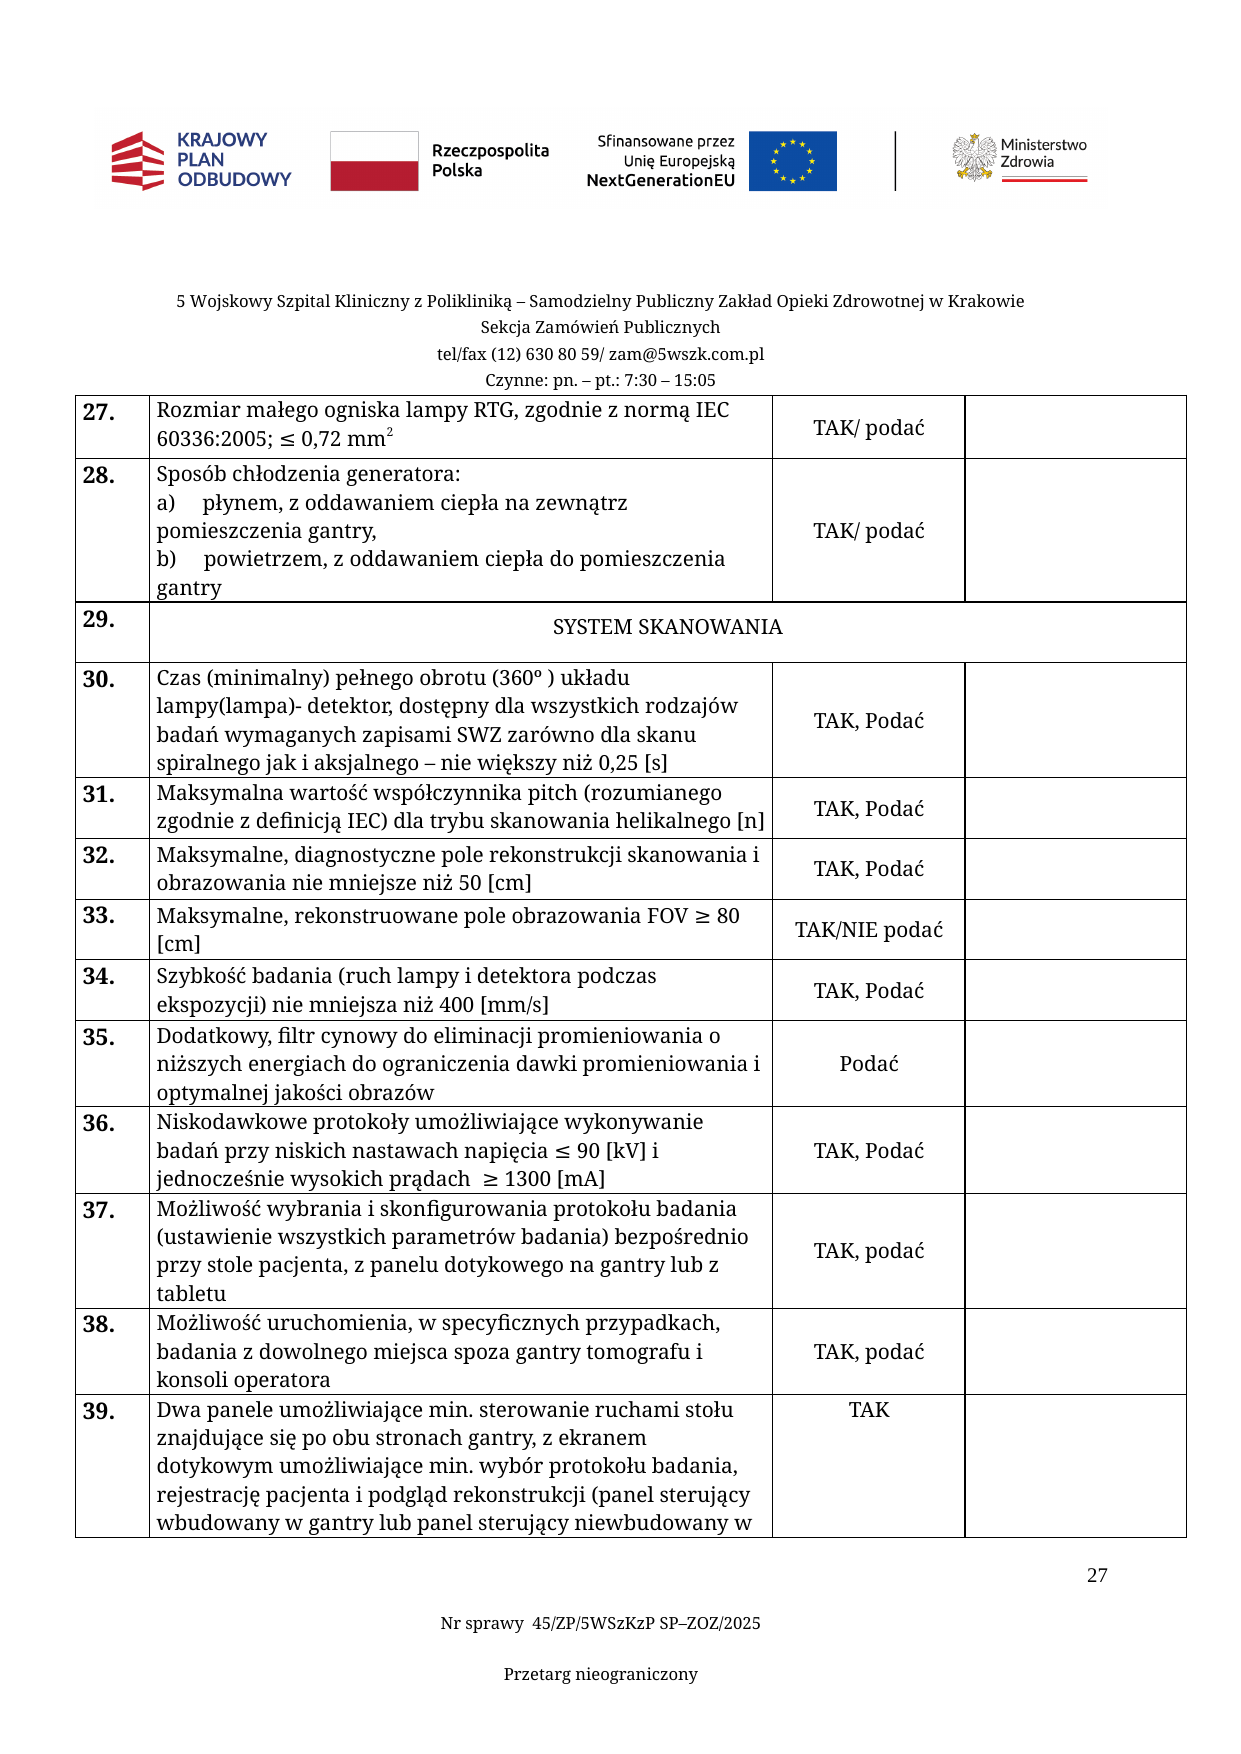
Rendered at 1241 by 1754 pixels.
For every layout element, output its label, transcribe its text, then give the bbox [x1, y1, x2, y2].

table_cell [76, 778, 149, 838]
table_cell TAK [773, 1395, 964, 1537]
table_cell Szybkość badania (ruch lampy i detektora podczas ekspozycji) nie mniejsza niż 400 [mm/s] [150, 960, 772, 1020]
table_cell Niskodawkowe protokoły umożliwiające wykonywanie badań przy niskich nastawach napięcia ≤ 90 [kV] i jednocześnie wysokich prądach ≥ 1300 [mA] [150, 1107, 772, 1193]
table_cell [76, 603, 149, 662]
table_cell [966, 396, 1186, 458]
table_cell [76, 663, 149, 777]
table_cell SYSTEM SKANOWANIA [150, 603, 1186, 662]
table_cell [76, 1107, 149, 1193]
table_cell [966, 1107, 1186, 1193]
table_cell [76, 960, 149, 1020]
table_cell TAK, Podać [773, 663, 964, 777]
table_cell [76, 396, 149, 458]
table_cell TAK, podać [773, 1309, 964, 1394]
table_cell [76, 1309, 149, 1394]
table_cell TAK, Podać [773, 960, 964, 1020]
table_cell Możliwość wybrania i skonfigurowania protokołu badania (ustawienie wszystkich parametrów badania) bezpośrednio przy stole pacjenta, z panelu dotykowego na gantry lub z tabletu [150, 1194, 772, 1307]
table_cell TAK/NIE podać [773, 900, 964, 959]
table_cell [76, 459, 149, 601]
table_cell [966, 900, 1186, 959]
table_cell [966, 1309, 1186, 1394]
table_cell [966, 839, 1186, 898]
table_cell [966, 778, 1186, 838]
table_cell TAK/ podać [773, 396, 964, 458]
table_cell [76, 1194, 149, 1307]
table_cell Podać [773, 1021, 964, 1106]
table_cell Maksymalne, rekonstruowane pole obrazowania FOV ≥ 80 [cm] [150, 900, 772, 959]
table_cell [966, 459, 1186, 601]
table_cell TAK/ podać [773, 459, 964, 601]
table_cell [966, 1395, 1186, 1537]
table_cell [76, 839, 149, 898]
table_cell TAK, Podać [773, 839, 964, 898]
table_cell Czas (minimalny) pełnego obrotu (360º ) układu lampy(lampa)- detektor, dostępny dla wszystkich rodzajów badań wymaganych zapisami SWZ zarówno dla skanu spiralnego jak i aksjalnego – nie większy niż 0,25 [s] [150, 663, 772, 777]
table_cell TAK, Podać [773, 778, 964, 838]
table_cell [966, 1194, 1186, 1307]
table_cell [76, 900, 149, 959]
table_cell Sposób chłodzenia generatora: a) płynem, z oddawaniem ciepła na zewnątrz pomieszczenia gantry, b) powietrzem, z oddawaniem ciepła do pomieszczenia gantry [150, 459, 772, 601]
table_cell [966, 663, 1186, 777]
table_cell [76, 1395, 149, 1537]
table_cell [966, 960, 1186, 1020]
table_cell Rozmiar małego ogniska lampy RTG, zgodnie z normą IEC 60336:2005; ≤ 0,72 mm2 [150, 396, 772, 458]
table_cell TAK, podać [773, 1194, 964, 1307]
table_cell Możliwość uruchomienia, w specyficznych przypadkach, badania z dowolnego miejsca spoza gantry tomografu i konsoli operatora [150, 1309, 772, 1394]
picture [93, 107, 1108, 209]
table_cell [966, 1021, 1186, 1106]
table_cell Maksymalna wartość współczynnika pitch (rozumianego zgodnie z definicją IEC) dla trybu skanowania helikalnego [n] [150, 778, 772, 838]
table_cell TAK, Podać [773, 1107, 964, 1193]
table_cell [76, 1021, 149, 1106]
table_cell Maksymalne, diagnostyczne pole rekonstrukcji skanowania i obrazowania nie mniejsze niż 50 [cm] [150, 839, 772, 898]
table_cell Dodatkowy, filtr cynowy do eliminacji promieniowania o niższych energiach do ograniczenia dawki promieniowania i optymalnej jakości obrazów [150, 1021, 772, 1106]
